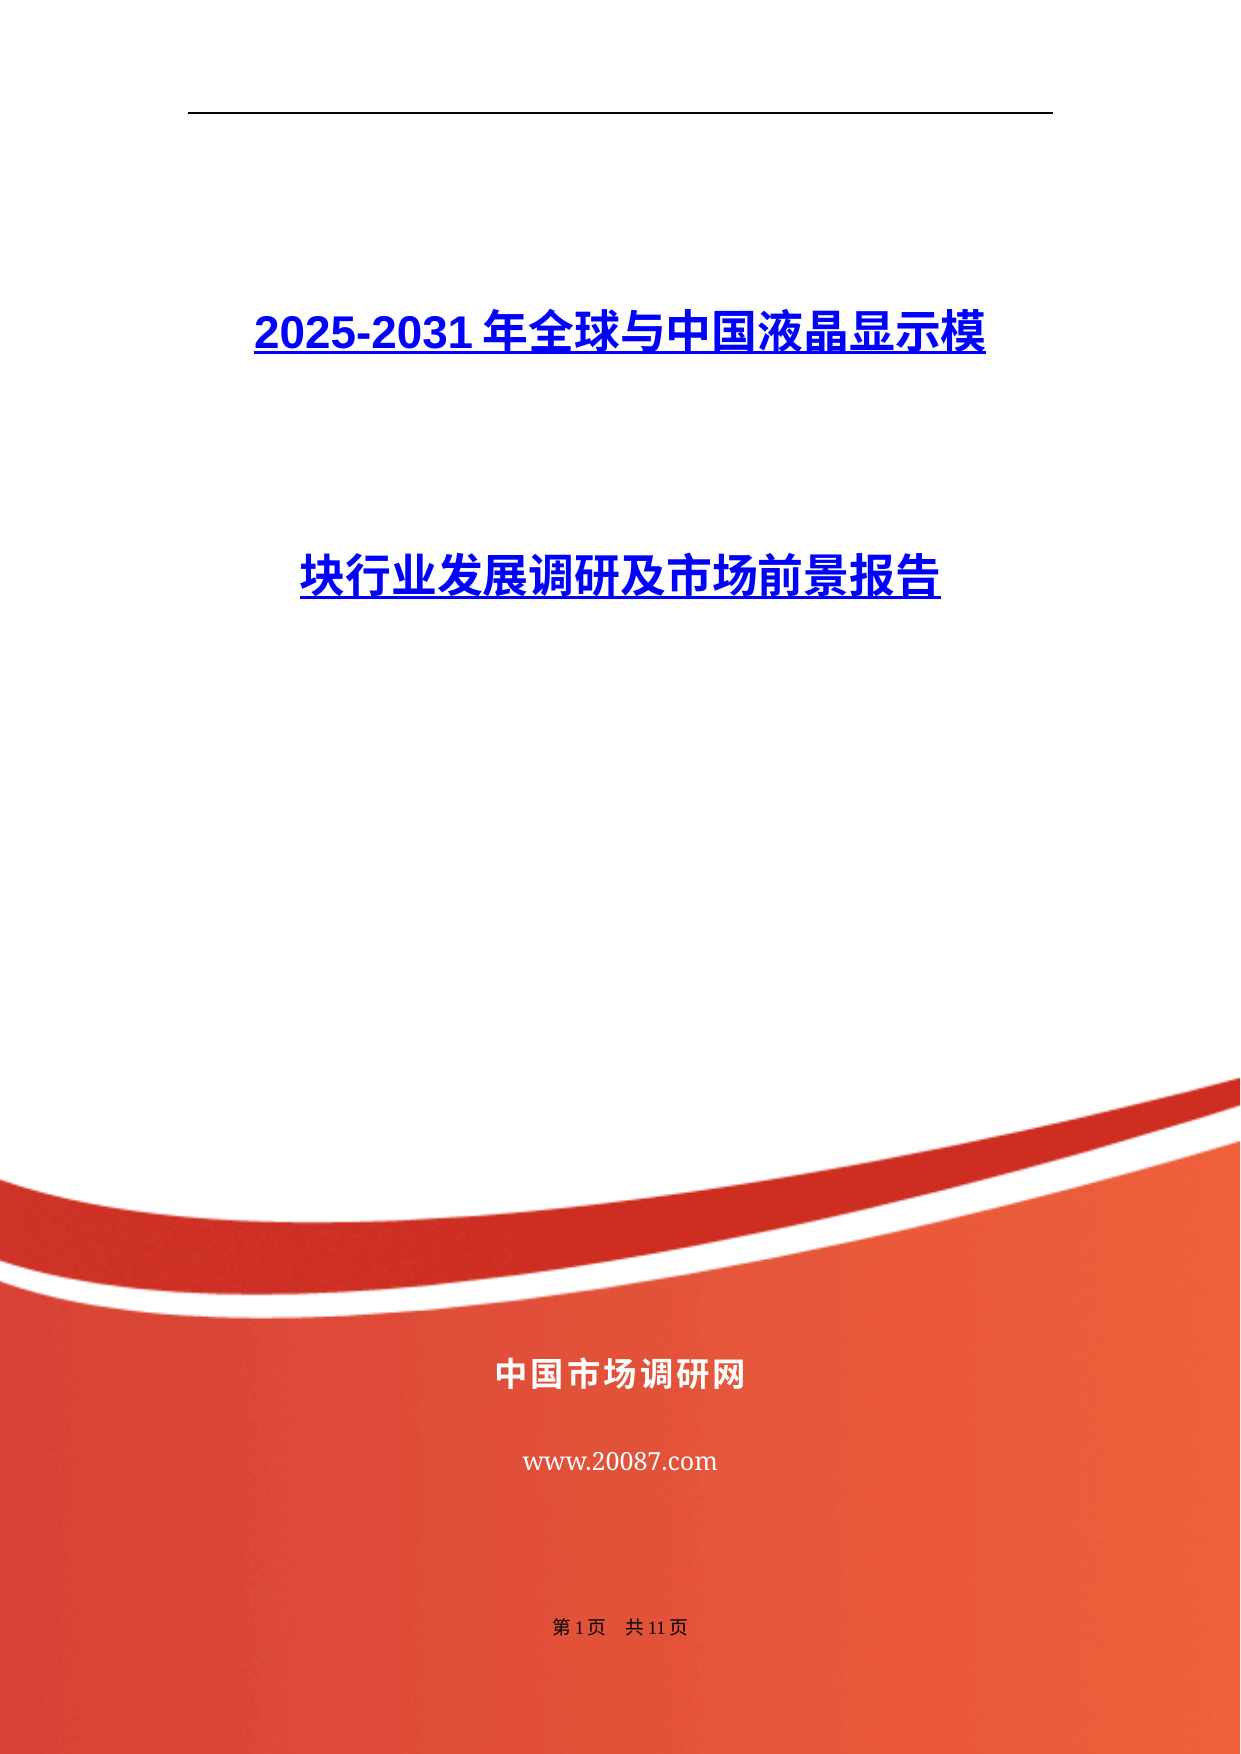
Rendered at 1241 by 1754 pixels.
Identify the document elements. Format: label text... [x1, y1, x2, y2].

picture [0, 1006, 1241, 1754]
subtitle 中国市场调研网 [187, 1339, 1053, 1404]
table_header 2025-2031年全球与中国液晶显示模块行业发展调研及市场前景报告 [188, 207, 1053, 773]
text www.20087.com [187, 1428, 1053, 1493]
